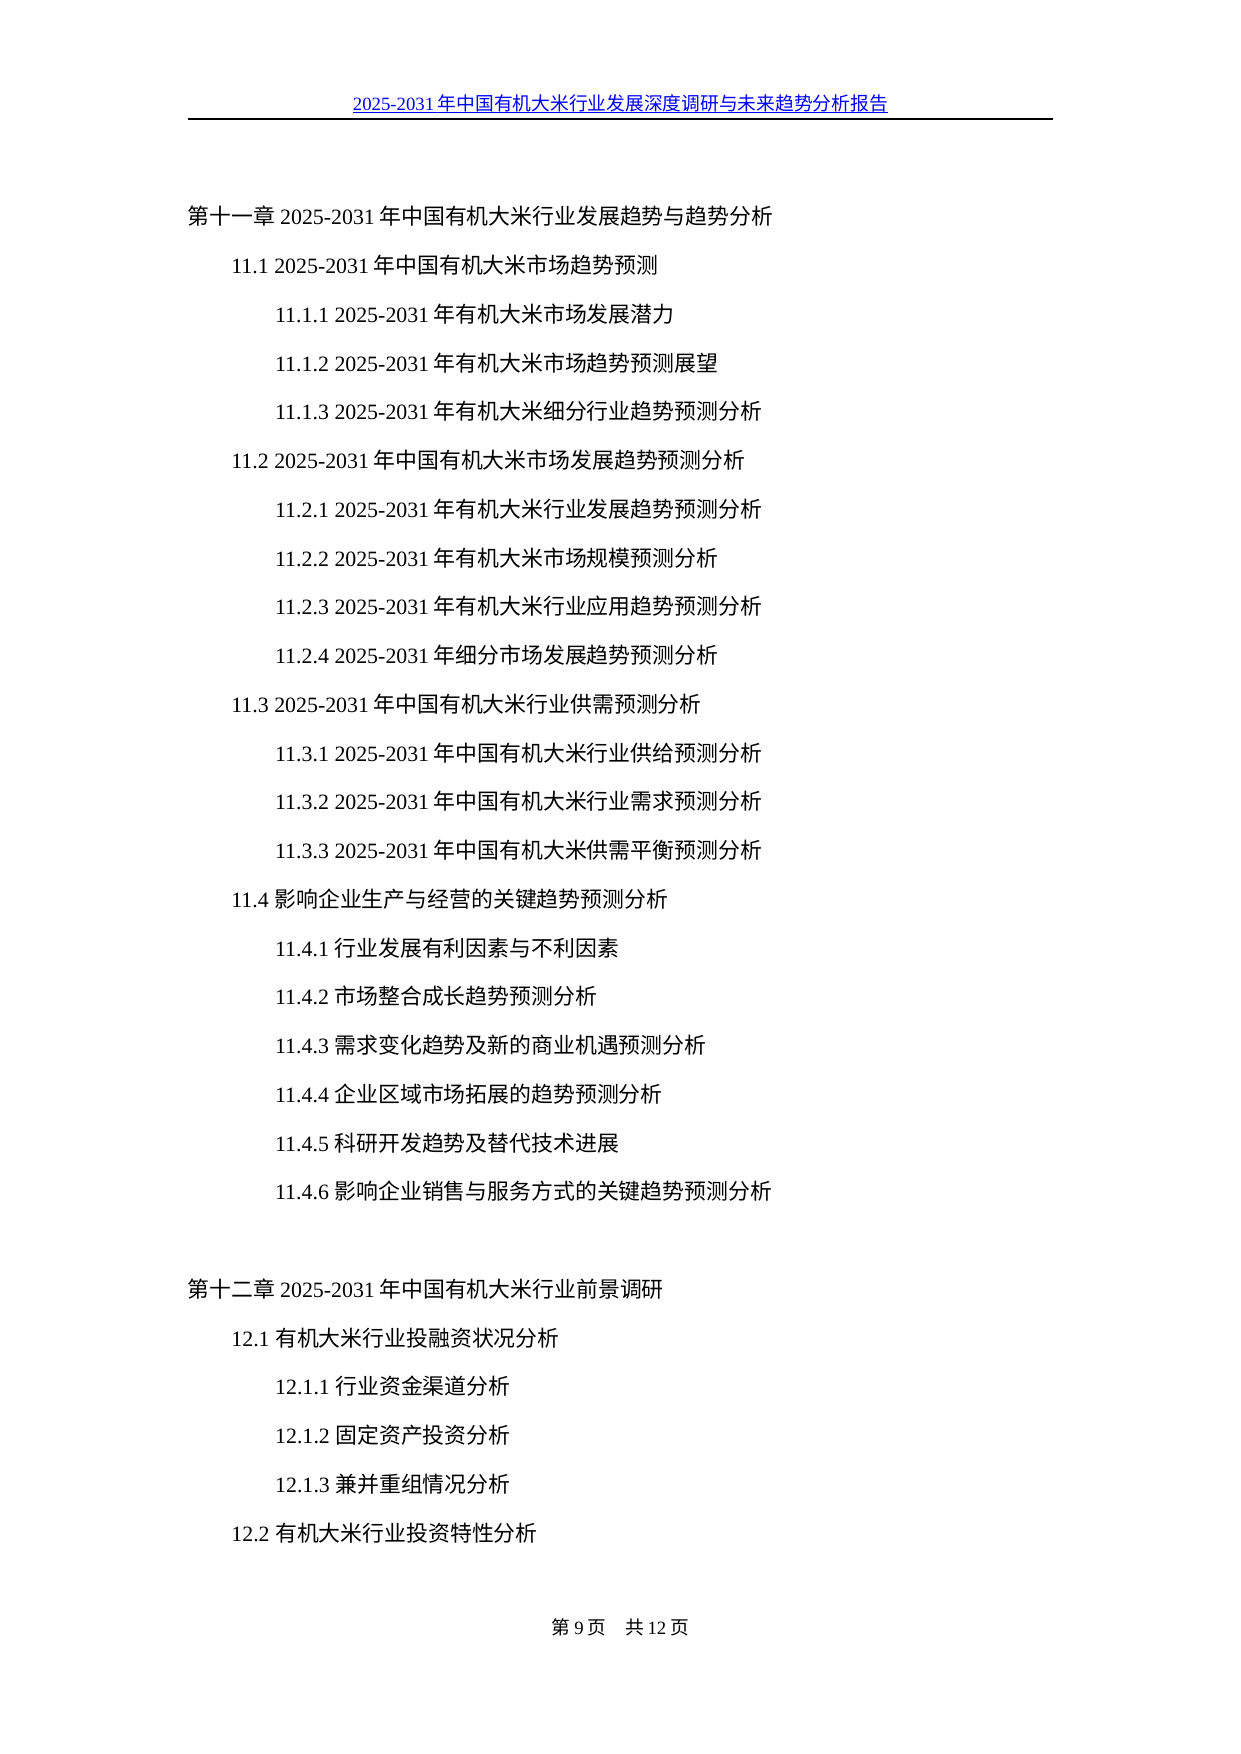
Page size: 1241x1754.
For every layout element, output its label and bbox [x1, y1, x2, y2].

text [187, 150, 1053, 1548]
